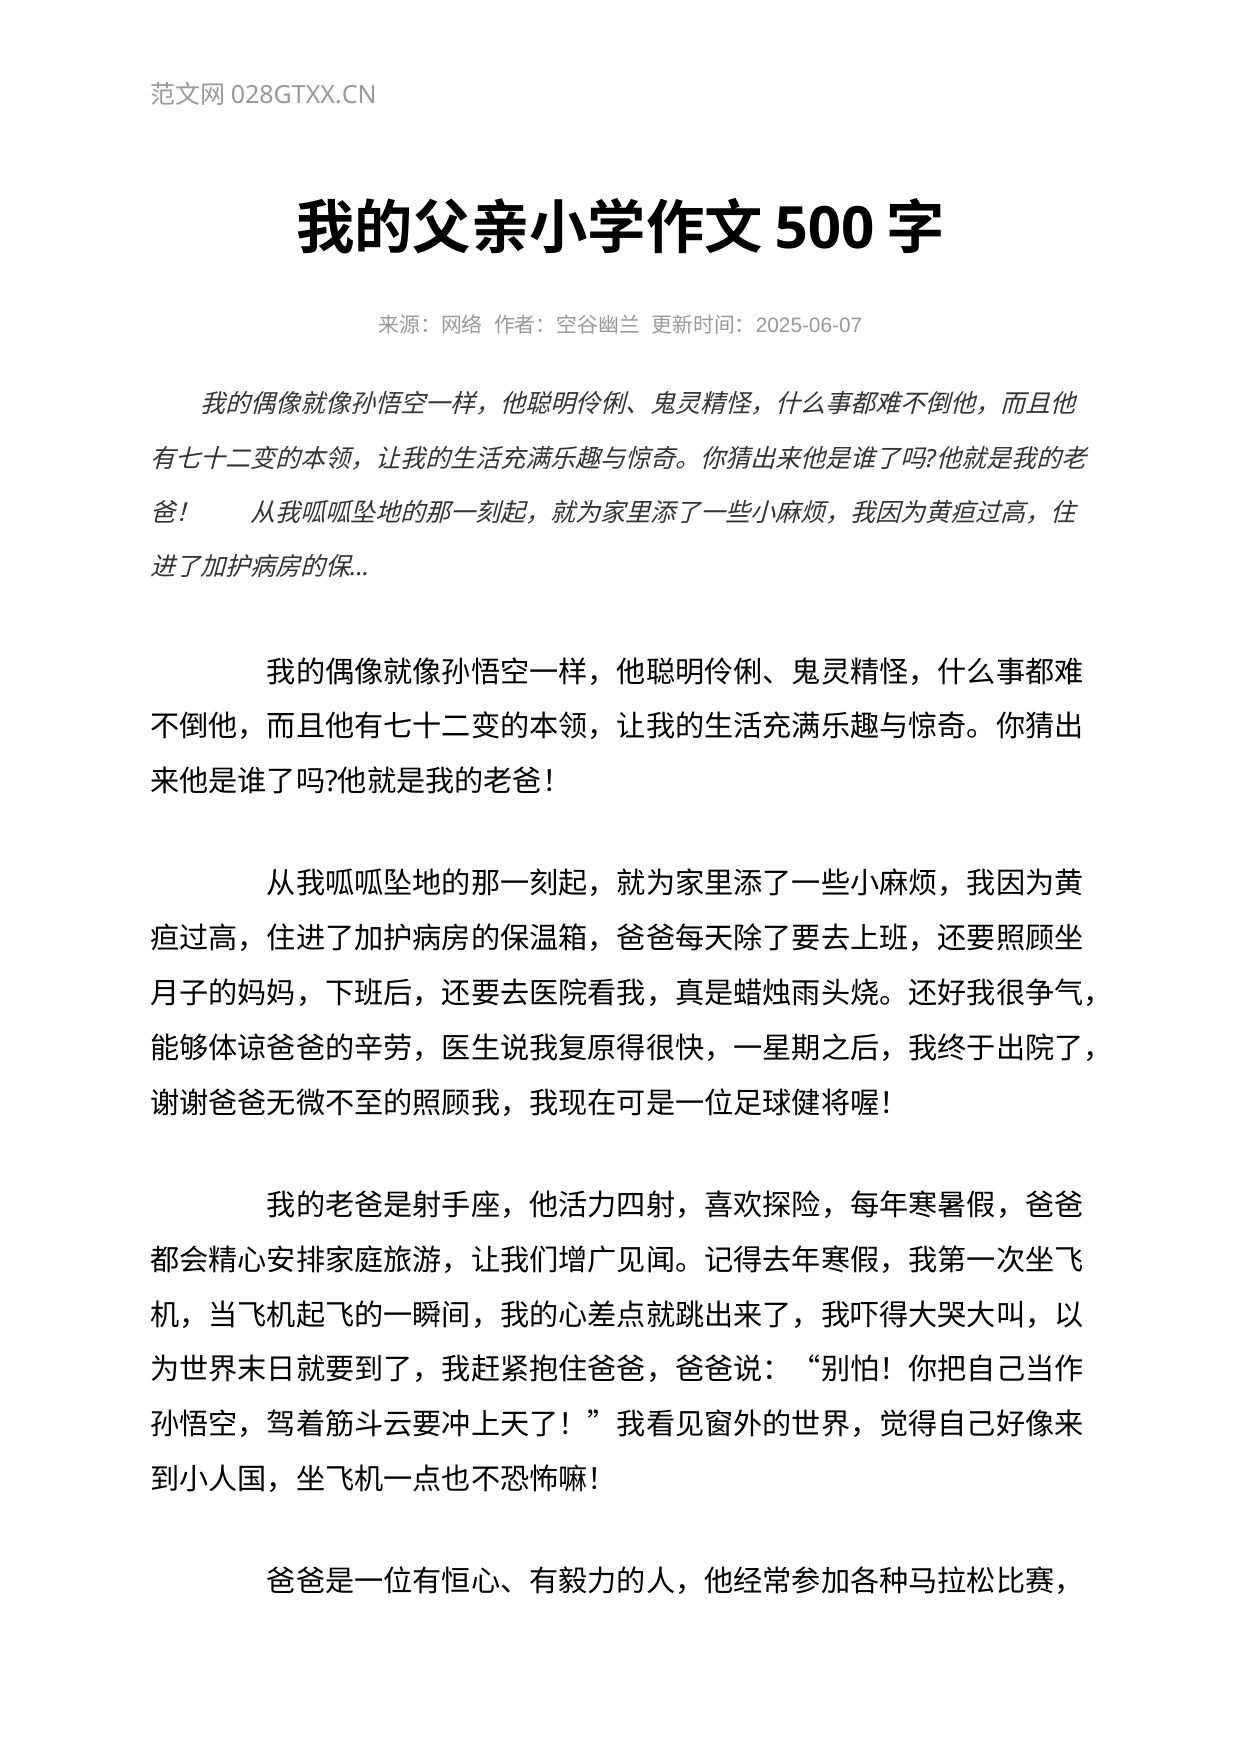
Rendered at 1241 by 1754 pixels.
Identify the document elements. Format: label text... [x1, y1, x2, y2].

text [150, 1557, 1090, 1600]
text 我的老爸是射手座，他活力四射，喜欢探险，每年寒暑假，爸爸都会精心安排家庭旅游，让我们增广见闻。记得去年寒假，我第一次坐飞机，当飞机起飞的一瞬间，我的心差点就跳出来了，我吓得大哭大叫，以为世界末日就要到了，我赶紧抱住爸爸，爸爸说：“别怕！你把自己当作孙悟空，驾着筋斗云要冲上天了！”我看见窗外的世界，觉得自己好像来到小人国，坐飞机一点也不恐怖嘛！ [150, 1181, 1090, 1498]
text 我的偶像就像孙悟空一样，他聪明伶俐、鬼灵精怪，什么事都难不倒他，而且他有七十二变的本领，让我的生活充满乐趣与惊奇。你猜出来他是谁了吗?他就是我的老爸！ 从我呱呱坠地的那一刻起，就为家里添了一些小麻烦，我因为黄疸过高，住进了加护病房的保... [150, 384, 1090, 583]
text 来源：网络 作者：空谷幽兰 更新时间：2025-06-07 [150, 313, 1090, 337]
text 我的偶像就像孙悟空一样，他聪明伶俐、鬼灵精怪，什么事都难不倒他，而且他有七十二变的本领，让我的生活充满乐趣与惊奇。你猜出来他是谁了吗?他就是我的老爸！ [150, 648, 1090, 800]
text 从我呱呱坠地的那一刻起，就为家里添了一些小麻烦，我因为黄疸过高，住进了加护病房的保温箱，爸爸每天除了要去上班，还要照顾坐月子的妈妈，下班后，还要去医院看我，真是蜡烛雨头烧。还好我很争气，能够体谅爸爸的辛劳，医生说我复原得很快，一星期之后，我终于出院了，谢谢爸爸无微不至的照顾我，我现在可是一位足球健将喔！ [150, 860, 1090, 1122]
subtitle 我的父亲小学作文500字 [150, 181, 1090, 266]
